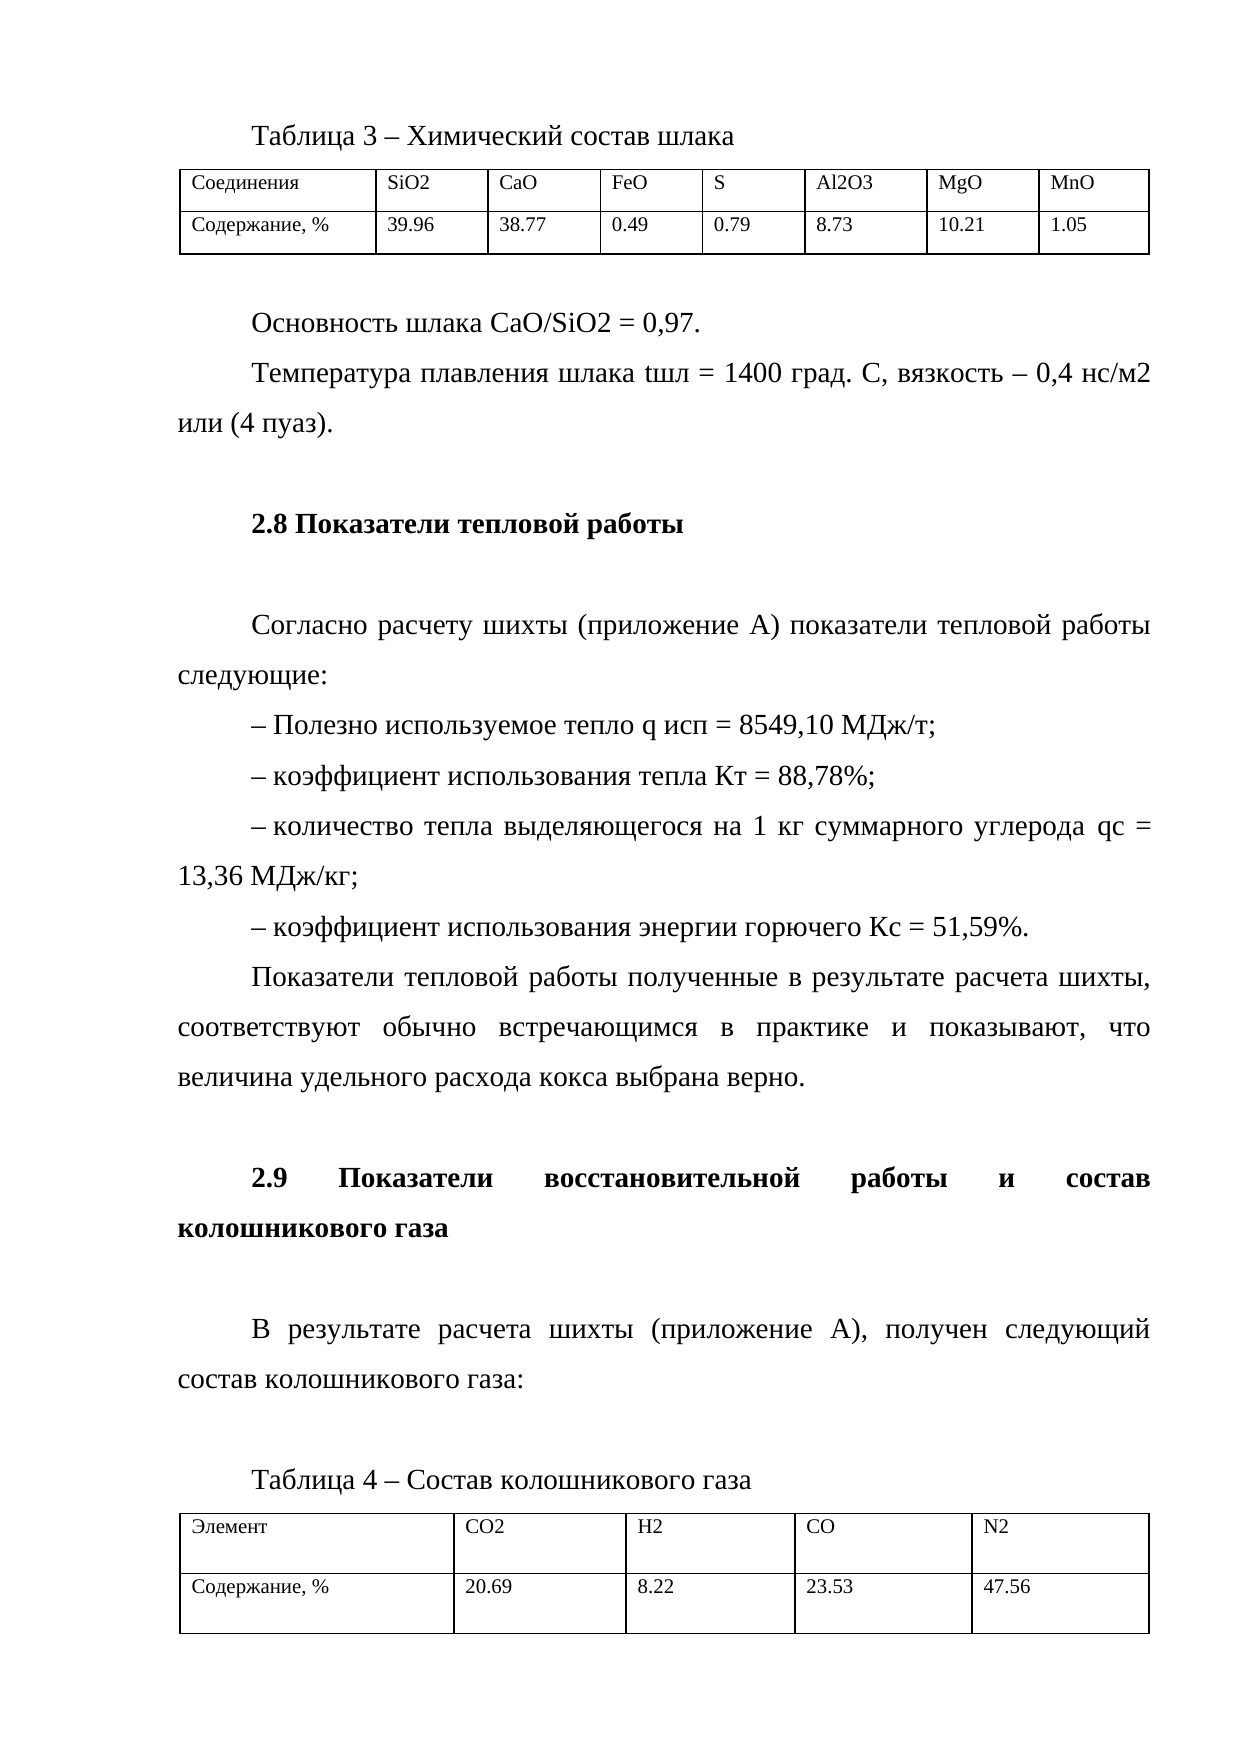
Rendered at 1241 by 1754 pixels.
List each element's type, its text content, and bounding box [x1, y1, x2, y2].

table_header MgO [928, 170, 1038, 211]
table_cell 38.77 [489, 212, 600, 253]
text – Полезно используемое тепло q исп = 8549,10 МДж/т; [177, 707, 1152, 741]
table_cell 0.79 [703, 212, 804, 253]
table_cell 1.05 [1040, 212, 1148, 253]
table_header SiO2 [377, 170, 487, 211]
table_header Al2O3 [806, 170, 926, 211]
text Таблица 3 – Химический состав шлака [177, 118, 1152, 152]
table_header N2 [973, 1514, 1148, 1572]
text 2.9 Показатели восстановительной работы и состав колошникового газа [177, 1160, 1152, 1244]
table_cell 39.96 [377, 212, 487, 253]
table_header CO2 [455, 1514, 625, 1572]
table_header S [703, 170, 804, 211]
table_header MnO [1040, 170, 1148, 211]
table_header H2 [627, 1514, 794, 1572]
table_header CO [796, 1514, 971, 1572]
table_cell 20.69 [455, 1574, 625, 1633]
table_cell 10.21 [928, 212, 1038, 253]
table_header Соединения [181, 170, 375, 211]
text Согласно расчету шихты (приложение А) показатели тепловой работы следующие: [177, 607, 1152, 691]
table_cell Содержание, % [181, 212, 375, 253]
text Температура плавления шлака tшл = 1400 град. С, вязкость – 0,4 нс/м2 или (4 пуаз). [177, 355, 1152, 439]
table_cell 23.53 [796, 1574, 971, 1633]
text Таблица 4 – Состав колошникового газа [177, 1462, 1152, 1496]
text Основность шлака CaO/SiO2 = 0,97. [177, 305, 1152, 338]
text Показатели тепловой работы полученные в результате расчета шихты, соответствуют обычно встречающимся в практике и показывают, что величина удельного расхода кокса выбрана верно. [177, 959, 1152, 1093]
table_cell 0.49 [601, 212, 702, 253]
table_cell 8.22 [627, 1574, 794, 1633]
table_cell 8.73 [806, 212, 926, 253]
text – коэффициент использования тепла Кт = 88,78%; [177, 758, 1152, 791]
text В результате расчета шихты (приложение А), получен следующий состав колошникового газа: [177, 1311, 1152, 1395]
text – количество тепла выделяющегося на 1 кг суммарного углерода qс = 13,36 МДж/кг; [177, 808, 1152, 892]
text 2.8 Показатели тепловой работы [177, 506, 1152, 540]
table_header CaO [489, 170, 600, 211]
table_cell 47.56 [973, 1574, 1148, 1633]
table_header Элемент [181, 1514, 453, 1572]
table_header FeO [601, 170, 702, 211]
table_cell Содержание, % [181, 1574, 453, 1633]
text – коэффициент использования энергии горючего Кс = 51,59%. [177, 909, 1152, 942]
